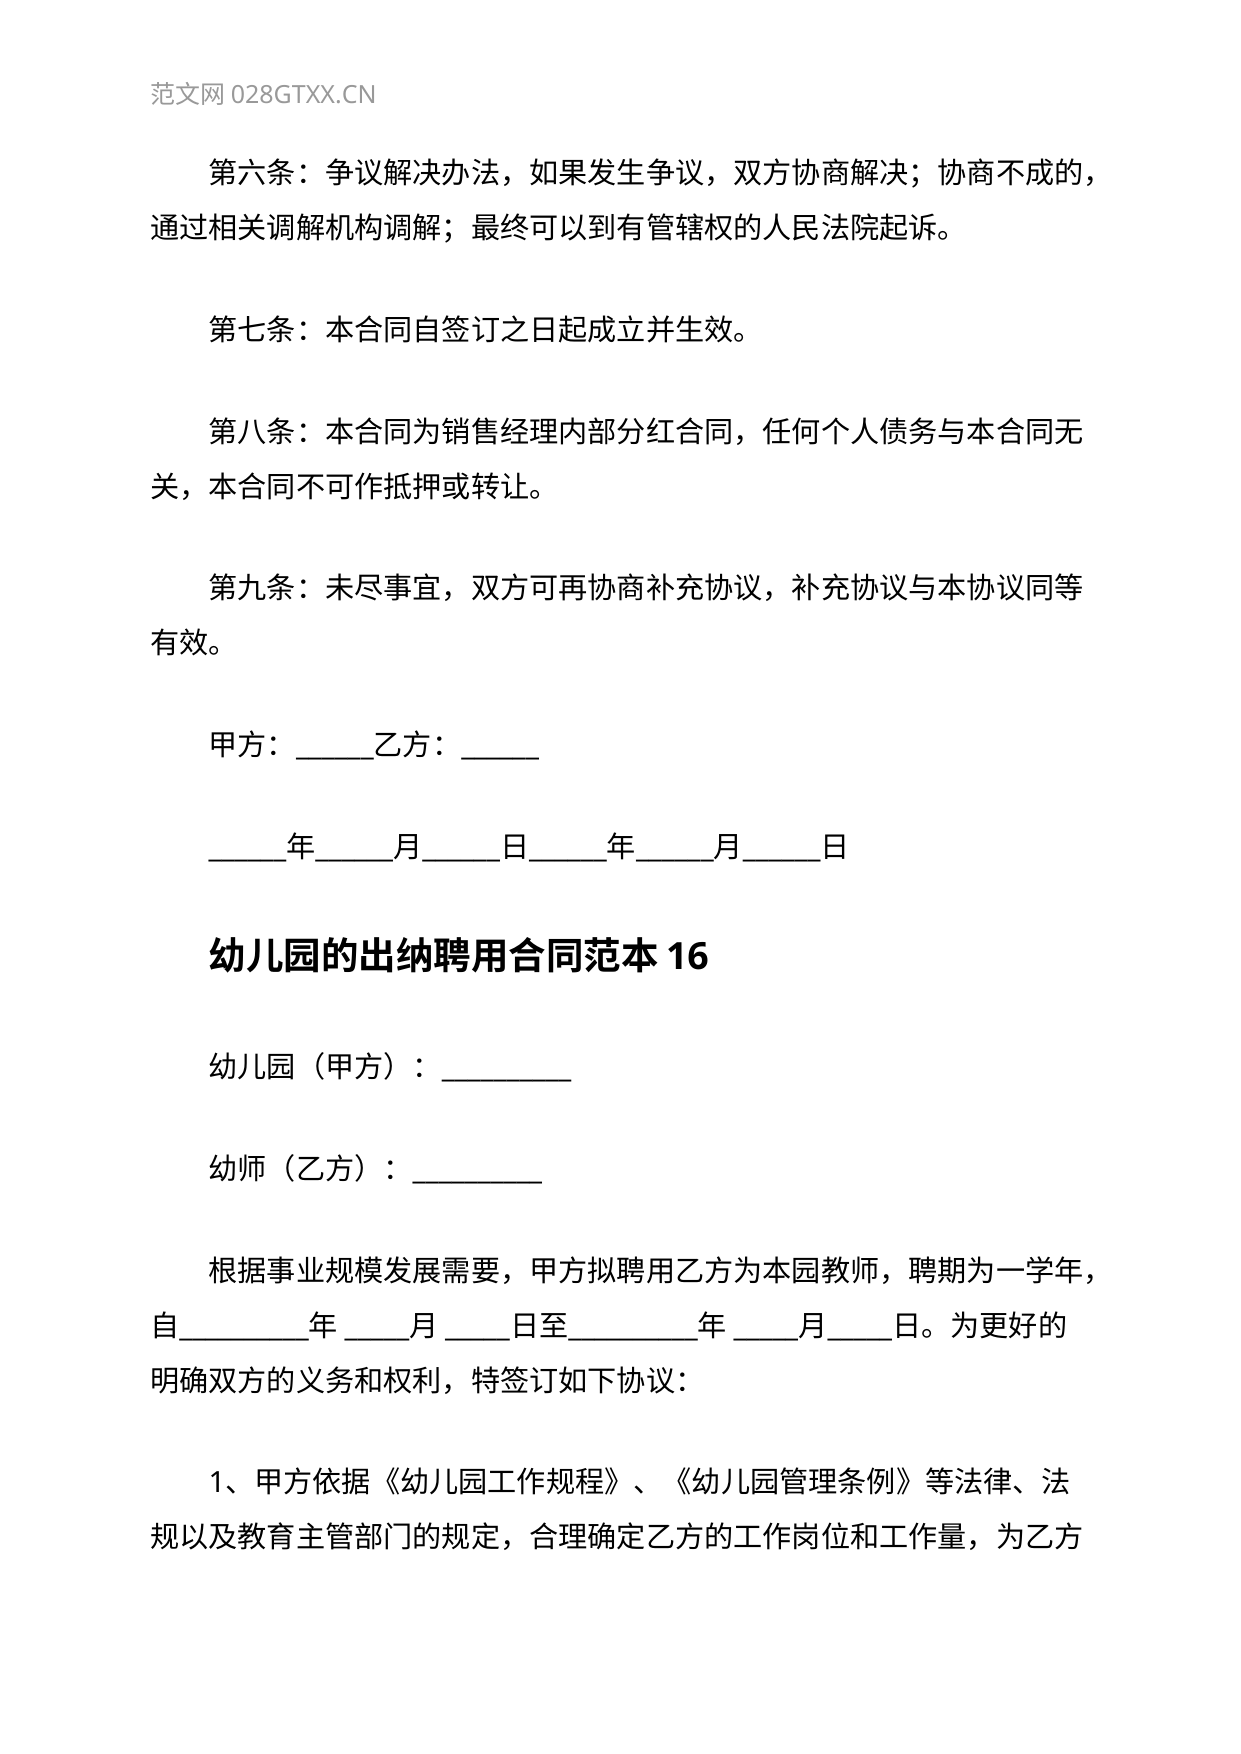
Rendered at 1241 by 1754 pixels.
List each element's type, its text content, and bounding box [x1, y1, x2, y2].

text 第六条：争议解决办法，如果发生争议，双方协商解决；协商不成的，通过相关调解机构调解；最终可以到有管辖权的人民法院起诉。 [150, 150, 1090, 247]
text 幼儿园的出纳聘用合同范本16 [150, 926, 1090, 980]
text 甲方：______乙方：______ [150, 722, 1090, 764]
text 幼儿园（甲方）：__________ [150, 1043, 1090, 1086]
text 根据事业规模发展需要，甲方拟聘用乙方为本园教师，聘期为一学年，自__________年 _____月 _____日至__________年 _____月_____日。为更好的明确双方的义务和权利，特签订如下协议： [150, 1247, 1090, 1399]
text 第九条：未尽事宜，双方可再协商补充协议，补充协议与本协议同等有效。 [150, 565, 1090, 662]
text 幼师（乙方）：__________ [150, 1145, 1090, 1188]
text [150, 1459, 1090, 1556]
text 第八条：本合同为销售经理内部分红合同，任何个人债务与本合同无关，本合同不可作抵押或转让。 [150, 408, 1090, 506]
text 第七条：本合同自签订之日起成立并生效。 [150, 307, 1090, 349]
text ______年______月______日______年______月______日 [150, 824, 1090, 866]
